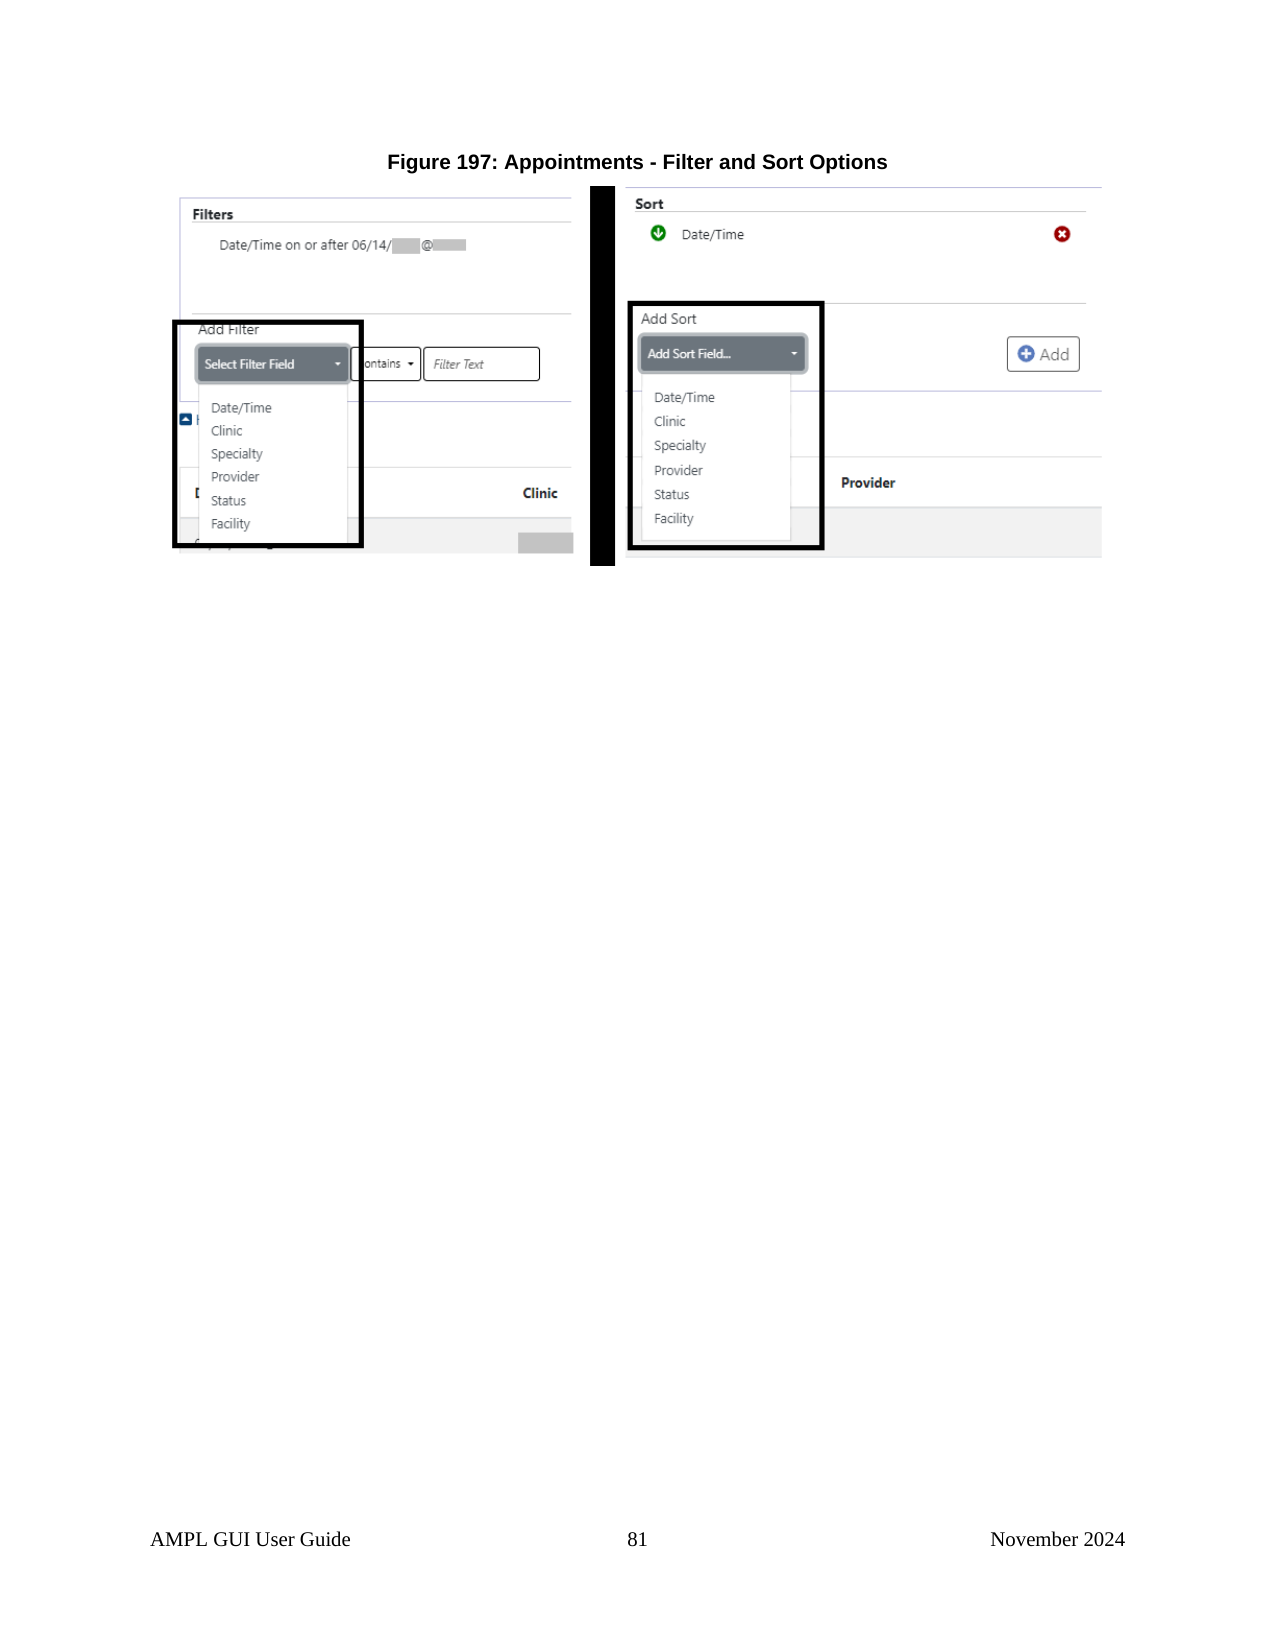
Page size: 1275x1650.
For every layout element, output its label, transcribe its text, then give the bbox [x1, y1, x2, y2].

text Figure 197: Appointments - Filter and Sort Options [150, 150, 1125, 174]
picture [168, 186, 1107, 566]
